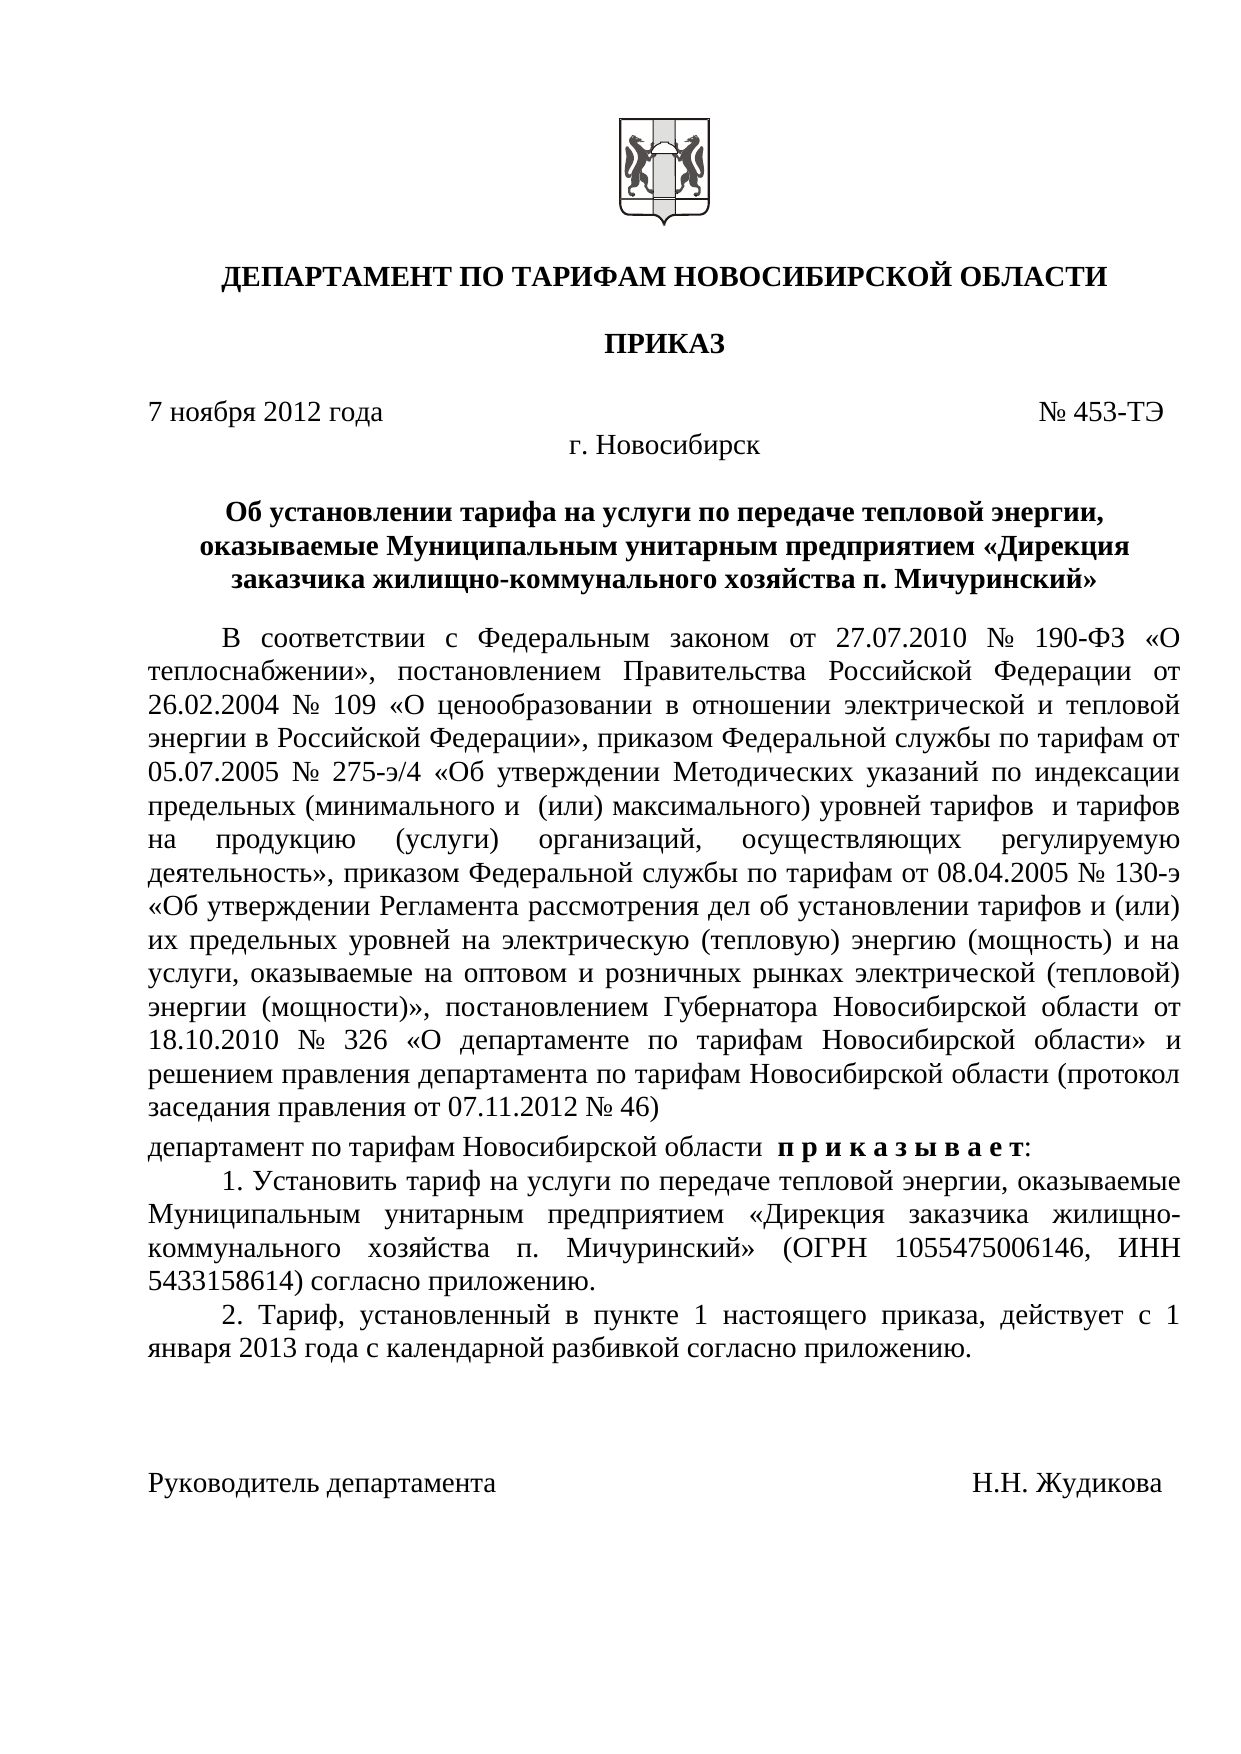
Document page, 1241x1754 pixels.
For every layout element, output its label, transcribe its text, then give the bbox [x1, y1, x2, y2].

text 1. Установить тариф на услуги по передаче тепловой энергии, оказываемые Муниципальным унитарным предприятием «Дирекция заказчика жилищно-коммунального хозяйства п. Мичуринский» (ОГРН 1055475006146, ИНН 5433158614) согласно приложению. [148, 1163, 1181, 1297]
table_header ДЕПАРТАМЕНТ ПО ТАРИФАМ НОВОСИБИРСКОЙ ОБЛАСТИ ПРИКАЗ 7 ноября 2012 года № 453-ТЭ г. Новосибирск Об установлении тарифа на услуги по передаче тепловой энергии, оказываемые Муниципальным унитарным предприятием «Дирекция заказчика жилищно-коммунального хозяйства п. Мичуринский» [136, 118, 1192, 595]
text департамент по тарифам Новосибирской области п р и к а з ы в а е т: [148, 1129, 1181, 1163]
text 2. Тариф, установленный в пункте 1 настоящего приказа, действует с 1 января 2013 года с календарной разбивкой согласно приложению. [148, 1297, 1181, 1364]
subtitle В соответствии с Федеральным законом от 27.07.2010 № 190-ФЗ «О теплоснабжении», постановлением Правительства Российской Федерации от 26.02.2004 № 109 «О ценообразовании в отношении электрической и тепловой энергии в Российской Федерации», приказом Федеральной службы по тарифам от 05.07.2005 № 275-э/4 «Об утверждении Методических указаний по индексации предельных (минимального и (или) максимального) уровней тарифов и тарифов на продукцию (услуги) организаций, осуществляющих регулируемую деятельность», приказом Федеральной службы по тарифам от 08.04.2005 № 130-э «Об утверждении Регламента рассмотрения дел об установлении тарифов и (или) их предельных уровней на электрическую (тепловую) энергию (мощность) и на услуги, оказываемые на оптовом и розничных рынках электрической (тепловой) энергии (мощности)», постановлением Губернатора Новосибирской области от 18.10.2010 № 326 «О департаменте по тарифам Новосибирской области» и решением правления департамента по тарифам Новосибирской области (протокол заседания правления от 07.11.2012 № 46) [148, 620, 1181, 1123]
text Руководитель департамента Н.Н. Жудикова [148, 1465, 1181, 1498]
